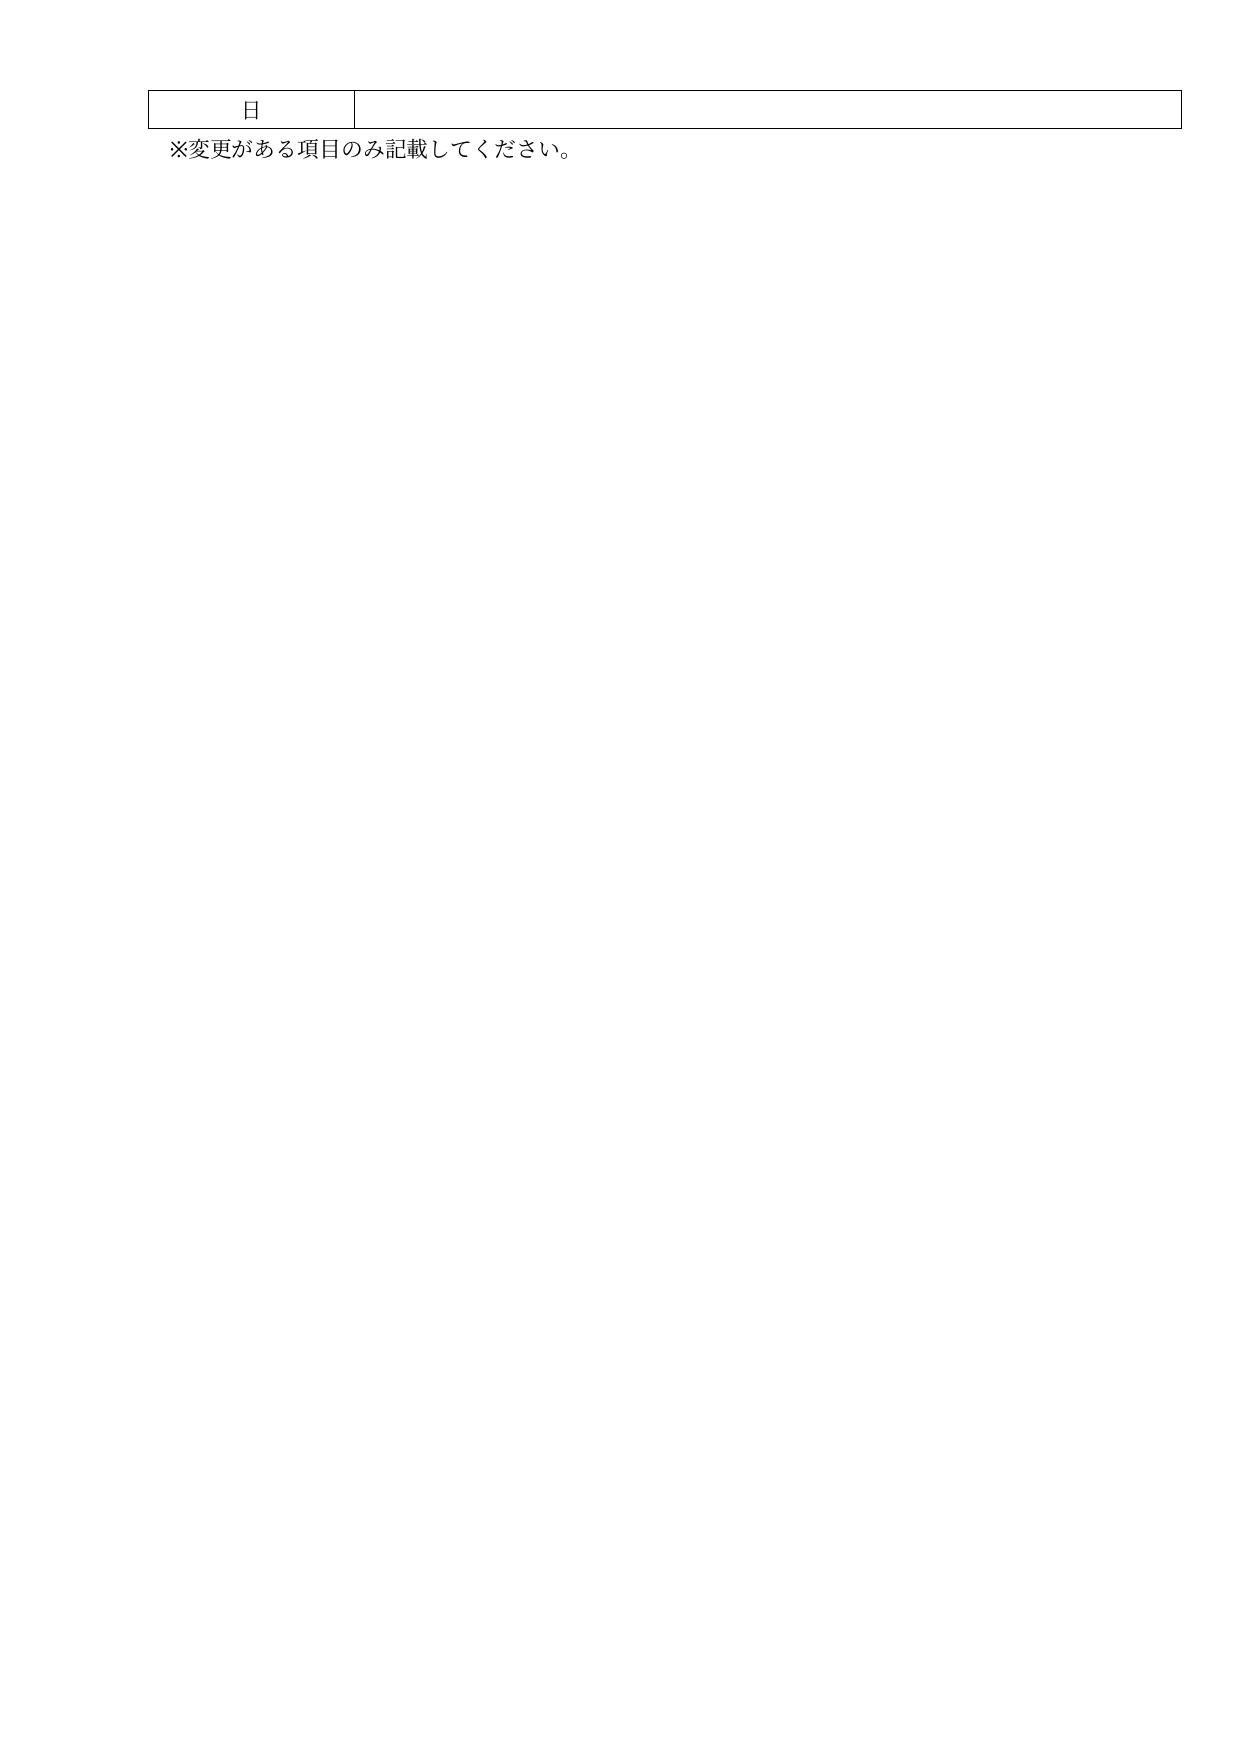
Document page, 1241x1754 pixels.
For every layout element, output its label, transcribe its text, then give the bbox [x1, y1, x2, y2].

table_cell 変更（予定）年月日 [149, 91, 354, 128]
text ※変更がある項目のみ記載してください。 [148, 129, 1092, 167]
table_cell 年 月 日 [355, 91, 1181, 128]
